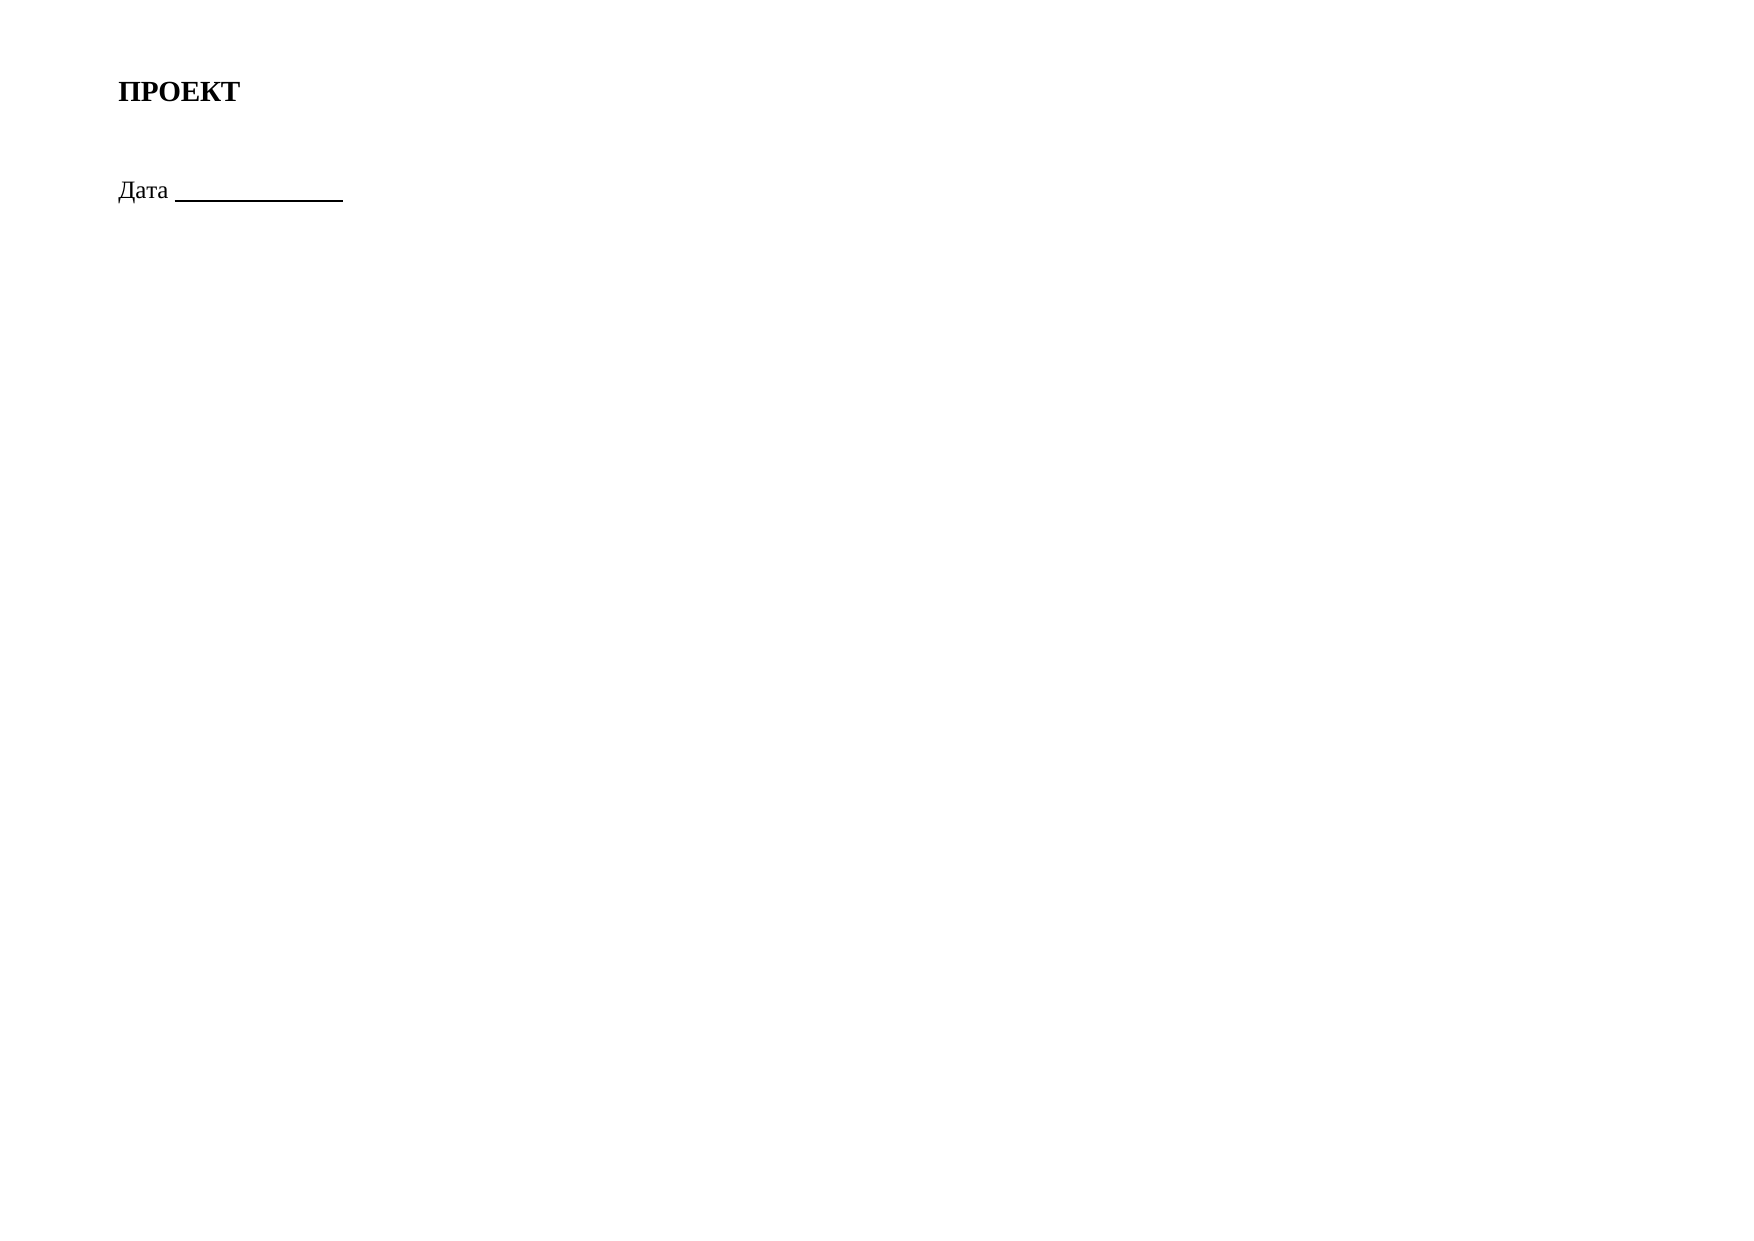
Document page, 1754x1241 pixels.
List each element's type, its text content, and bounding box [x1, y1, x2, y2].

text Дата [118, 175, 1651, 204]
